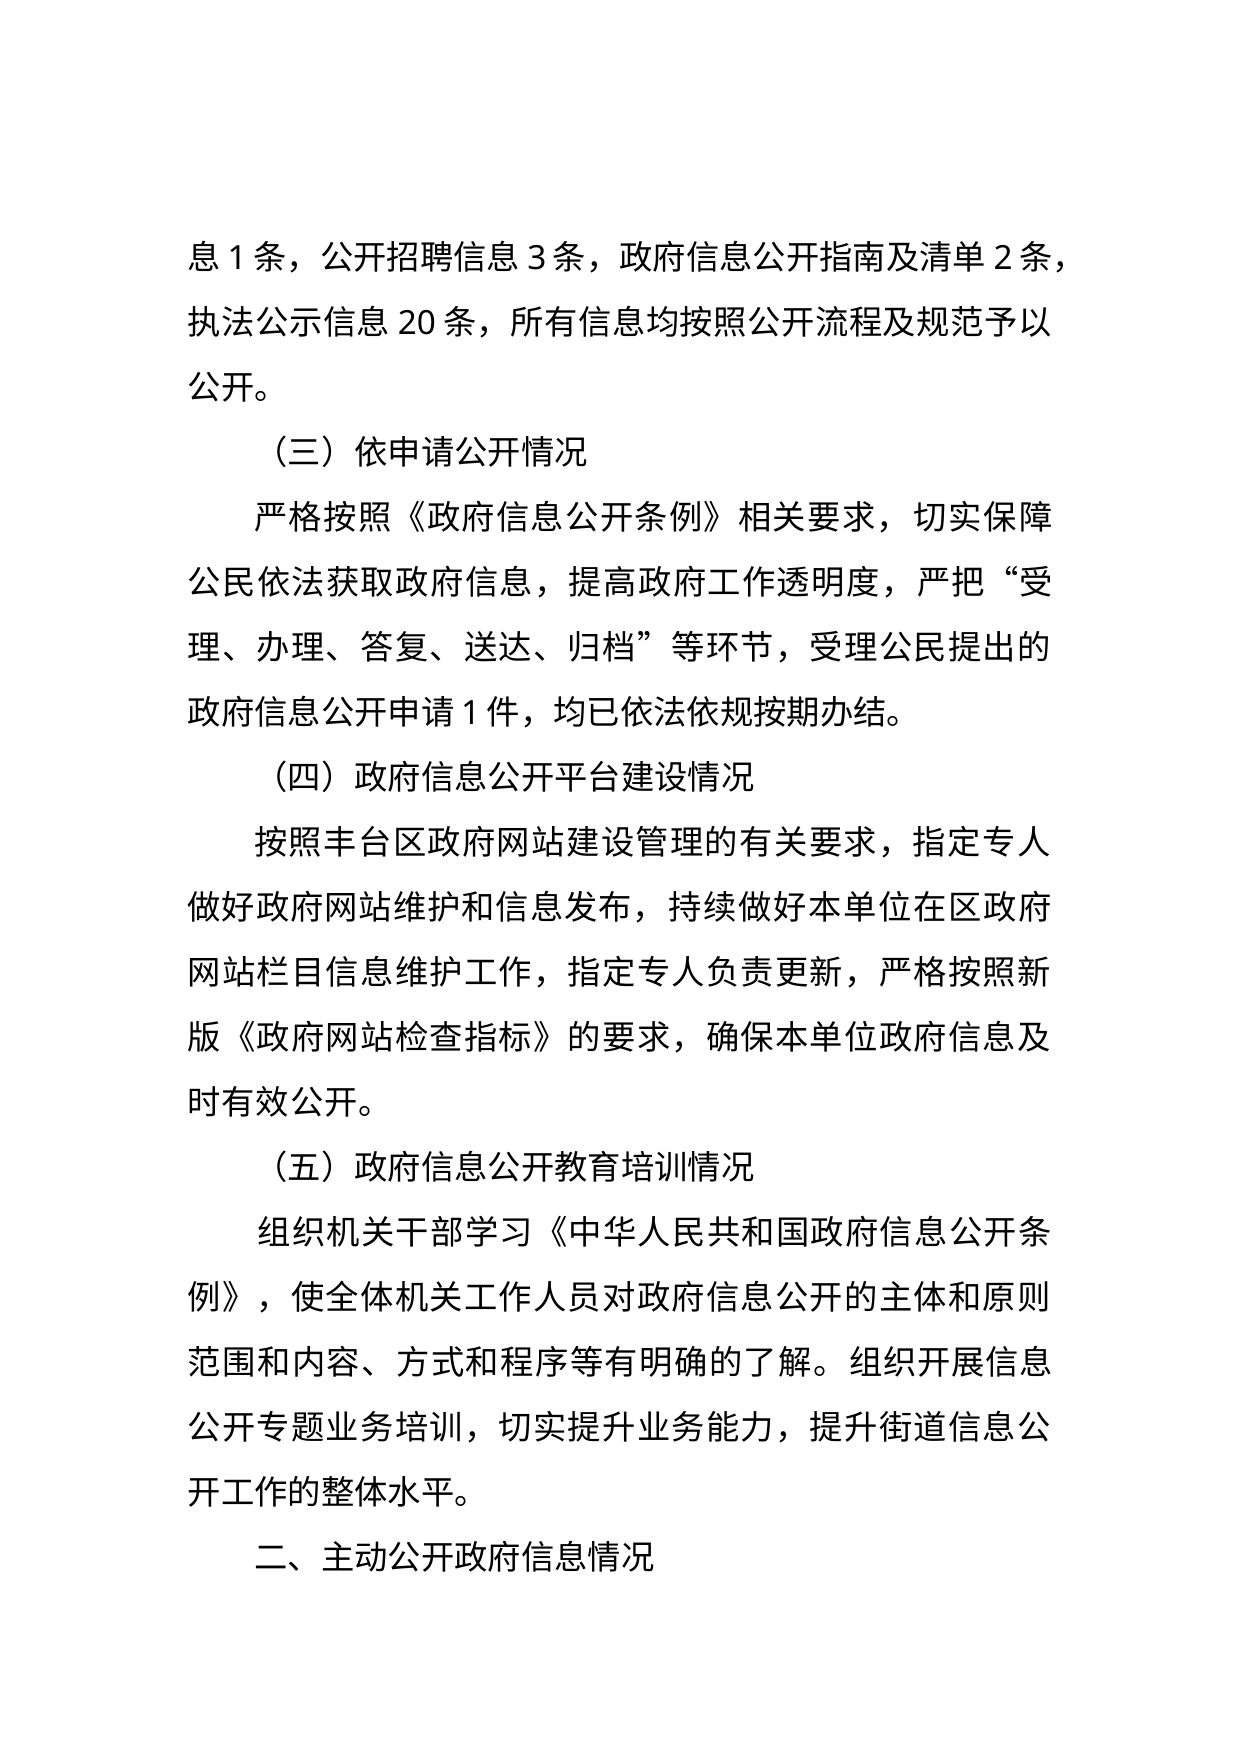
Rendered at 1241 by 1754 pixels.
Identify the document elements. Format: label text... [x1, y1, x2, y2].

text 严格按照《政府信息公开条例》相关要求，切实保障公民依法获取政府信息，提高政府工作透明度，严把“受理、办理、答复、送达、归档”等环节，受理公民提出的政府信息公开申请1件，均已依法依规按期办结。 [187, 483, 1053, 743]
text 二、主动公开政府信息情况 [187, 1523, 1053, 1588]
text 按照丰台区政府网站建设管理的有关要求，指定专人做好政府网站维护和信息发布，持续做好本单位在区政府网站栏目信息维护工作，指定专人负责更新，严格按照新版《政府网站检查指标》的要求，确保本单位政府信息及时有效公开。 [187, 808, 1053, 1133]
text （四）政府信息公开平台建设情况 [187, 743, 1053, 808]
text 组织机关干部学习《中华人民共和国政府信息公开条例》，使全体机关工作人员对政府信息公开的主体和原则、范围和内容、方式和程序等有明确的了解。组织开展信息公开专题业务培训，切实提升业务能力，提升街道信息公开工作的整体水平。 [187, 1198, 1053, 1523]
text （五）政府信息公开教育培训情况 [187, 1133, 1053, 1198]
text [187, 223, 1053, 418]
text （三）依申请公开情况 [187, 418, 1053, 483]
